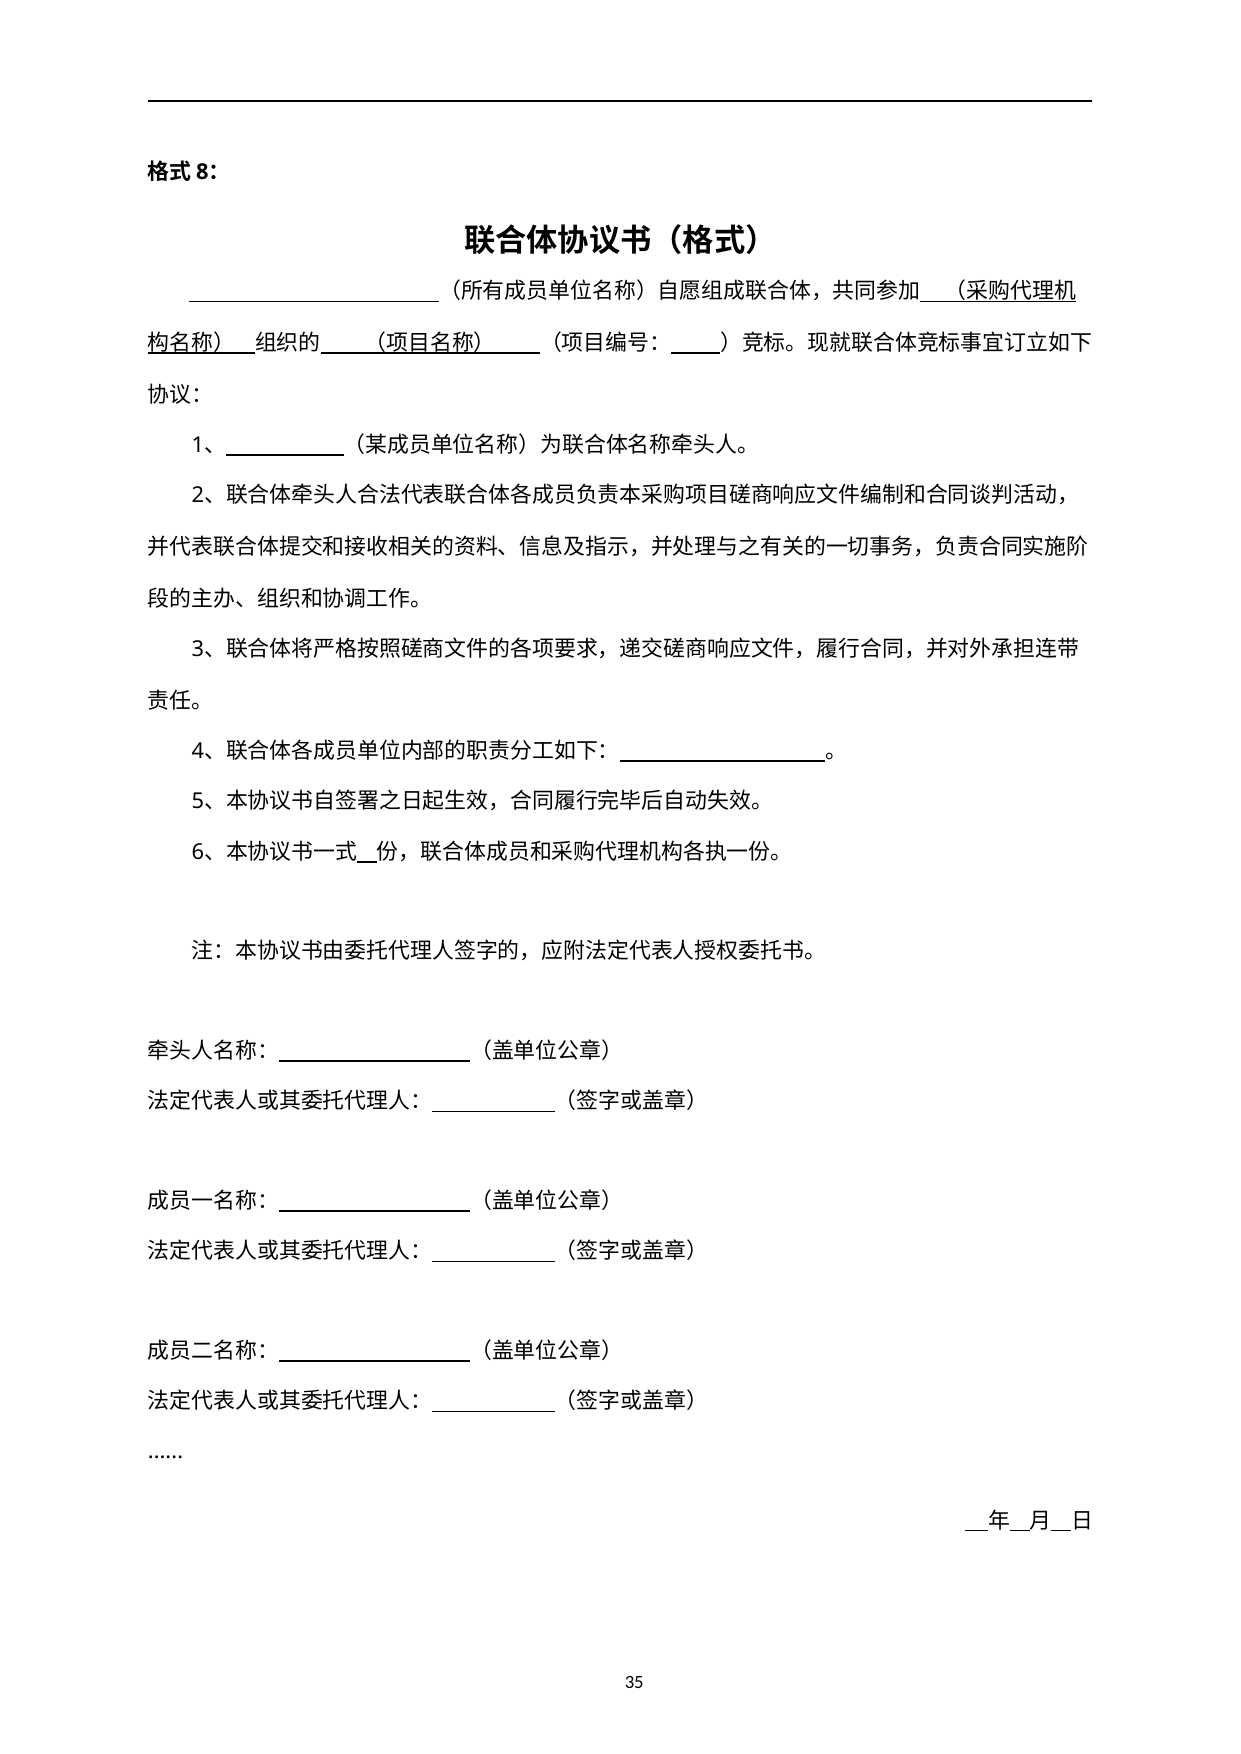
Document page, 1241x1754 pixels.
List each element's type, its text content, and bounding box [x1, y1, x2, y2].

text 注：本协议书由委托代理人签字的，应附法定代表人授权委托书。 [148, 932, 1092, 967]
text 年 月 日 [148, 1501, 1092, 1536]
text 4、联合体各成员单位内部的职责分工如下： 。 [148, 732, 1092, 766]
text 成员二名称： （盖单位公章） [148, 1332, 1092, 1366]
text 1、 （某成员单位名称）为联合体名称牵头人。 [148, 426, 1092, 460]
text 6、本协议书一式 份，联合体成员和采购代理机构各执一份。 [148, 832, 1092, 867]
text 法定代表人或其委托代理人： （签字或盖章） [148, 1382, 1092, 1417]
text 2、联合体牵头人合法代表联合体各成员负责本采购项目磋商响应文件编制和合同谈判活动，并代表联合体提交和接收相关的资料、信息及指示，并处理与之有关的一切事务，负责合同实施阶段的主办、组织和协调工作。 [148, 476, 1092, 614]
text 5、本协议书自签署之日起生效，合同履行完毕后自动失效。 [148, 782, 1092, 817]
text 法定代表人或其委托代理人： （签字或盖章） [148, 1232, 1092, 1267]
text （所有成员单位名称）自愿组成联合体，共同参加 （采购代理机构名称） 组织的 （项目名称） （项目编号： ）竞标。现就联合体竞标事宜订立如下协议： [148, 272, 1092, 410]
text 法定代表人或其委托代理人： （签字或盖章） [148, 1082, 1092, 1117]
text 牵头人名称： （盖单位公章） [148, 1032, 1092, 1066]
text ...... [148, 1432, 1092, 1467]
text 3、联合体将严格按照磋商文件的各项要求，递交磋商响应文件，履行合同，并对外承担连带责任。 [148, 630, 1092, 716]
text 格式8： [148, 153, 1092, 187]
text 成员一名称： （盖单位公章） [148, 1182, 1092, 1216]
text 联合体协议书（格式） [148, 203, 1092, 272]
